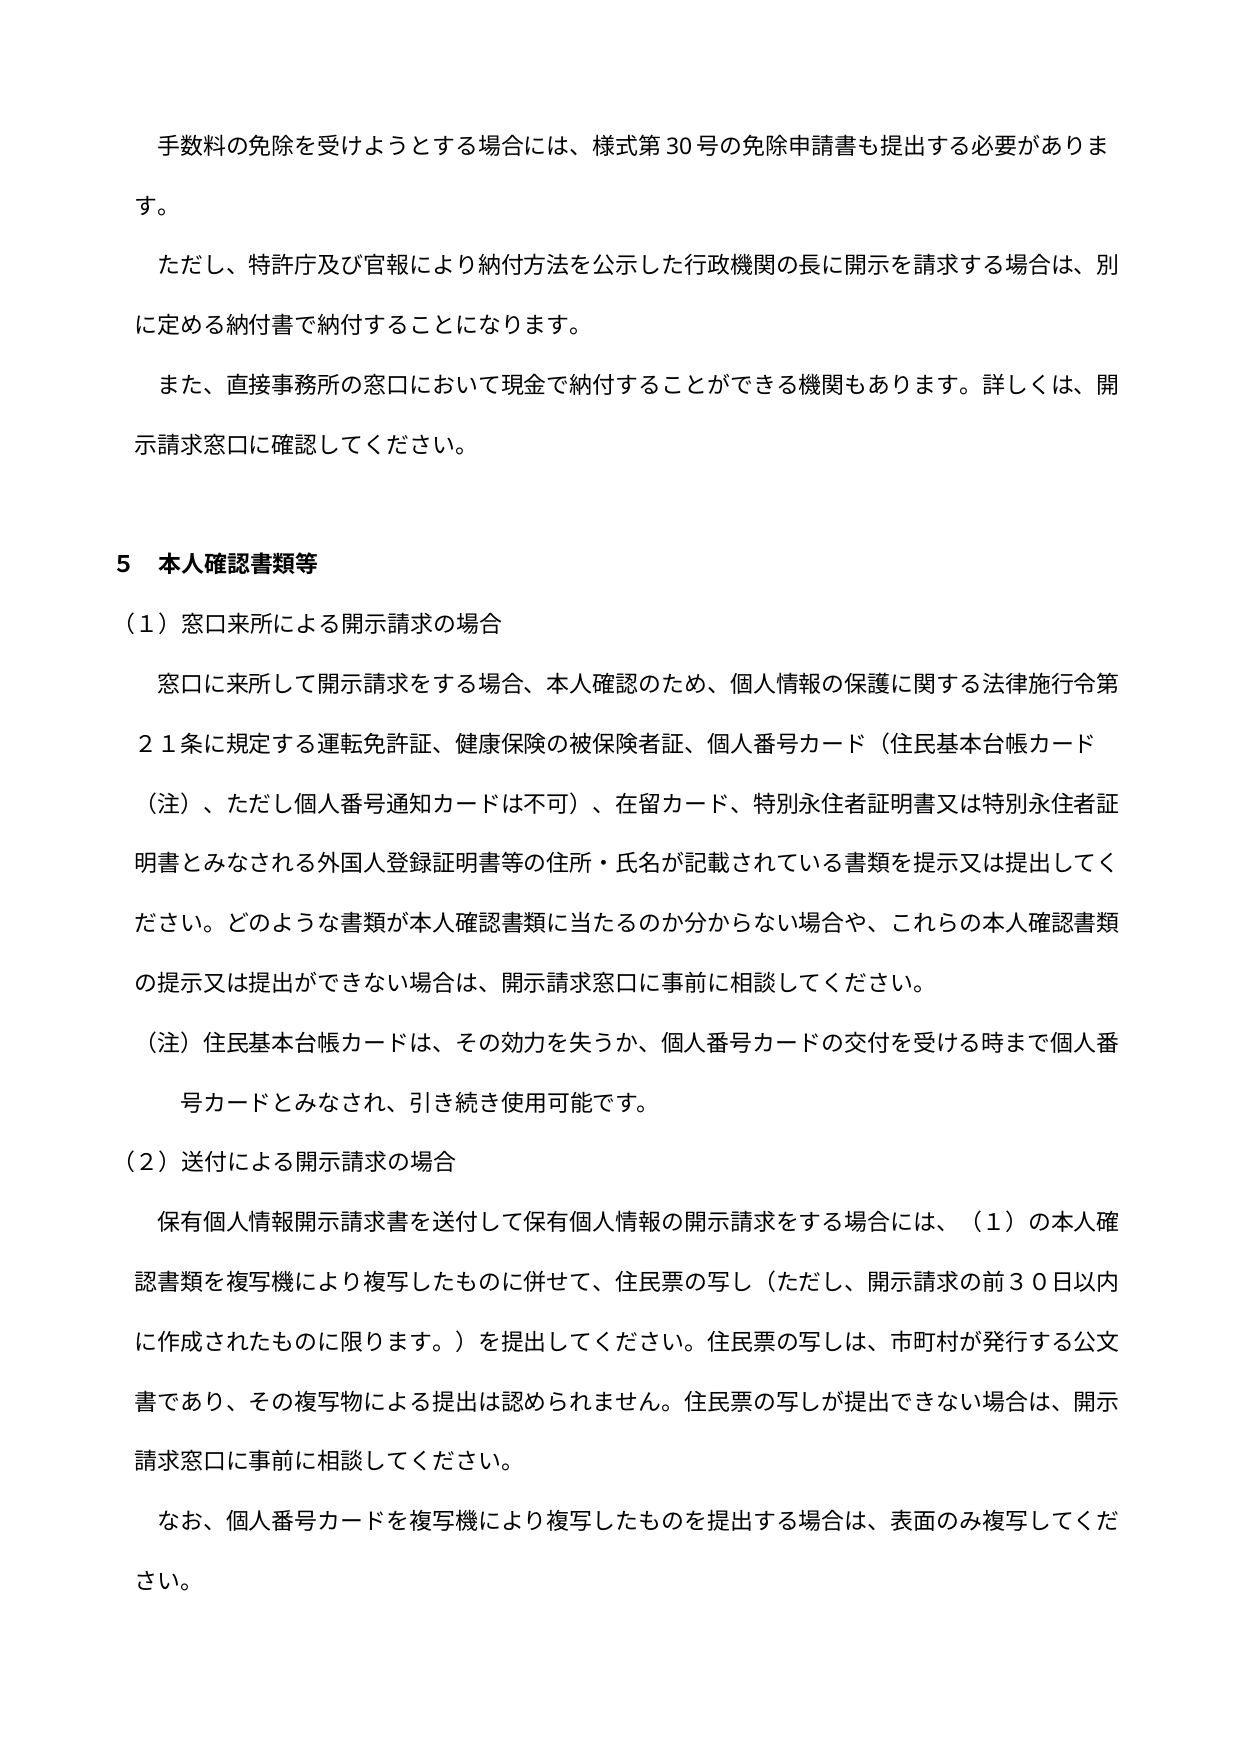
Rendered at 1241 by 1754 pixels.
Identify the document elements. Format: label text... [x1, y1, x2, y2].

text 窓口に来所して開示請求をする場合、本人確認のため、個人情報の保護に関する法律施行令第２１条に規定する運転免許証、健康保険の被保険者証、個人番号カード（住民基本台帳カード（注）、ただし個人番号通知カードは不可）、在留カード、特別永住者証明書又は特別永住者証明書とみなされる外国人登録証明書等の住所・氏名が記載されている書類を提示又は提出してください。どのような書類が本人確認書類に当たるのか分からない場合や、これらの本人確認書類の提示又は提出ができない場合は、開示請求窓口に事前に相談してください。 [134, 653, 1128, 1011]
text 手数料の免除を受けようとする場合には、様式第30号の免除申請書も提出する必要があります。 [134, 114, 1128, 234]
text ただし、特許庁及び官報により納付方法を公示した行政機関の長に開示を請求する場合は、別に定める納付書で納付することになります。 [134, 234, 1128, 354]
text （２）送付による開示請求の場合 [112, 1131, 1128, 1191]
text また、直接事務所の窓口において現金で納付することができる機関もあります。詳しくは、開示請求窓口に確認してください。 [134, 354, 1128, 473]
text （注）住民基本台帳カードは、その効力を失うか、個人番号カードの交付を受ける時まで個人番号カードとみなされ、引き続き使用可能です。 [134, 1011, 1128, 1131]
text （１）窓口来所による開示請求の場合 [112, 593, 1128, 653]
text 保有個人情報開示請求書を送付して保有個人情報の開示請求をする場合には、（１）の本人確認書類を複写機により複写したものに併せて、住民票の写し（ただし、開示請求の前３０日以内に作成されたものに限ります。）を提出してください。住民票の写しは、市町村が発行する公文書であり、その複写物による提出は認められません。住民票の写しが提出できない場合は、開示請求窓口に事前に相談してください。 [134, 1191, 1128, 1490]
text なお、個人番号カードを複写機により複写したものを提出する場合は、表面のみ複写してください。 [134, 1490, 1128, 1609]
text ５ 本人確認書類等 [112, 533, 1128, 593]
